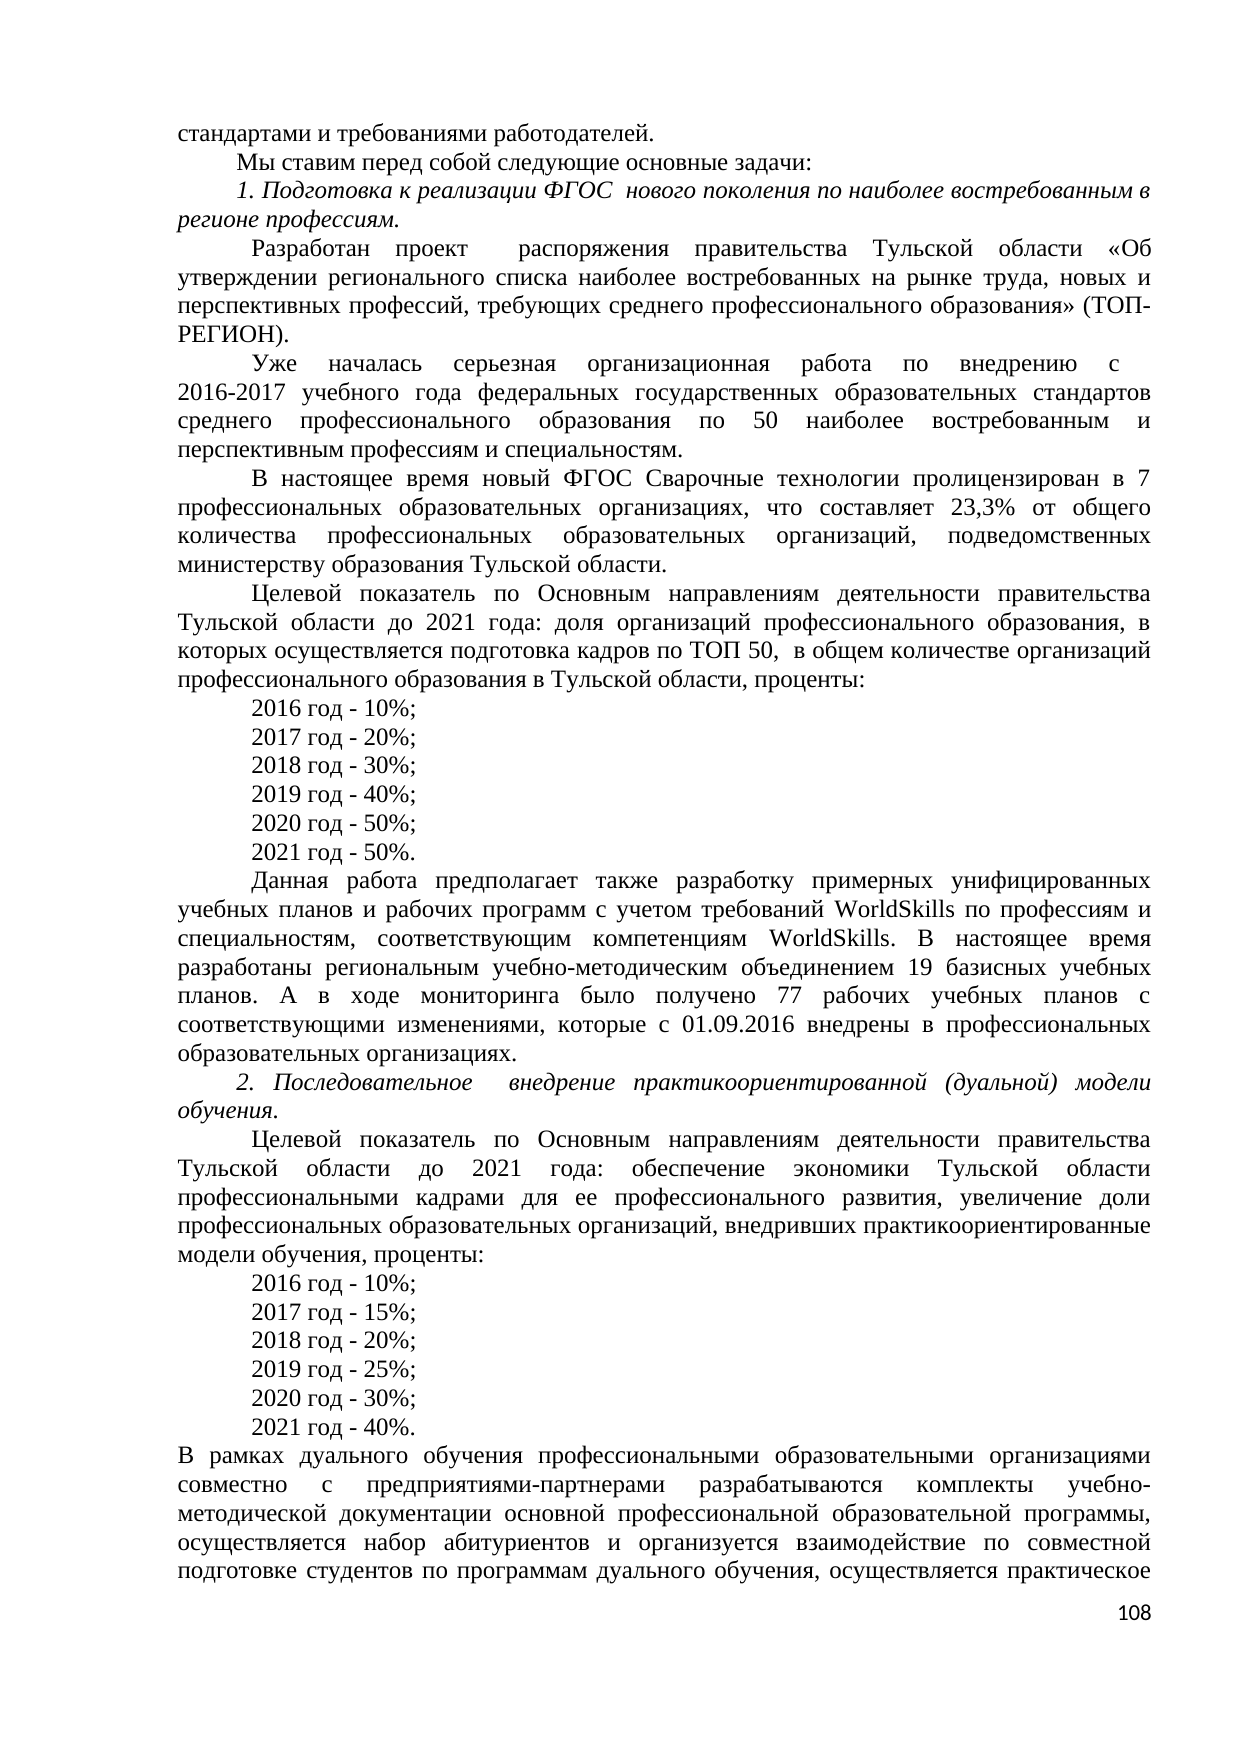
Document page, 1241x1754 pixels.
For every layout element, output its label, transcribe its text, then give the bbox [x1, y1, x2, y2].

text 2017 год - 15%; [177, 1297, 1152, 1326]
text 2018 год - 30%; [177, 751, 1152, 779]
text 2018 год - 20%; [177, 1326, 1152, 1354]
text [177, 118, 1152, 147]
text Уже началась серьезная организационная работа по внедрению с 2016-2017 учебного года федеральных государственных образовательных стандартов среднего профессионального образования по 50 наиболее востребованным и перспективным профессиям и специальностям. [177, 348, 1152, 463]
text Данная работа предполагает также разработку примерных унифицированных учебных планов и рабочих программ с учетом требований WorldSkills по профессиям и специальностям, соответствующим компетенциям WorldSkills. В настоящее время разработаны региональным учебно-методическим объединением 19 базисных учебных планов. А в ходе мониторинга было получено 77 рабочих учебных планов с соответствующими изменениями, которые с 01.09.2016 внедрены в профессиональных образовательных организациях. [177, 866, 1152, 1067]
text 2016 год - 10%; [177, 693, 1152, 722]
text Целевой показатель по Основным направлениям деятельности правительства Тульской области до 2021 года: обеспечение экономики Тульской области профессиональными кадрами для ее профессионального развития, увеличение доли профессиональных образовательных организаций, внедривших практикоориентированные модели обучения, проценты: [177, 1124, 1152, 1268]
text 2020 год - 30%; [177, 1383, 1152, 1412]
text 2019 год - 25%; [177, 1354, 1152, 1383]
text 2020 год - 50%; [177, 808, 1152, 837]
text Целевой показатель по Основным направлениям деятельности правительства Тульской области до 2021 года: доля организаций профессионального образования, в которых осуществляется подготовка кадров по ТОП 50, в общем количестве организаций профессионального образования в Тульской области, проценты: [177, 578, 1152, 693]
text 2021 год - 50%. [177, 837, 1152, 866]
text 2017 год - 20%; [177, 722, 1152, 751]
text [177, 1441, 1152, 1584]
text 2021 год - 40%. [177, 1412, 1152, 1441]
text 2016 год - 10%; [177, 1268, 1152, 1297]
text В настоящее время новый ФГОС Сварочные технологии пролицензирован в 7 профессиональных образовательных организациях, что составляет 23,3% от общего количества профессиональных образовательных организаций, подведомственных министерству образования Тульской области. [177, 463, 1152, 578]
text 2019 год - 40%; [177, 779, 1152, 808]
text Мы ставим перед собой следующие основные задачи: [177, 147, 1152, 176]
text 2. Последовательное внедрение практикоориентированной (дуальной) модели обучения. [177, 1067, 1152, 1124]
text Разработан проект распоряжения правительства Тульской области «Об утверждении регионального списка наиболее востребованных на рынке труда, новых и перспективных профессий, требующих среднего профессионального образования» (ТОП-РЕГИОН). [177, 233, 1152, 348]
text 1. Подготовка к реализации ФГОС нового поколения по наиболее востребованным в регионе профессиям. [177, 176, 1152, 233]
